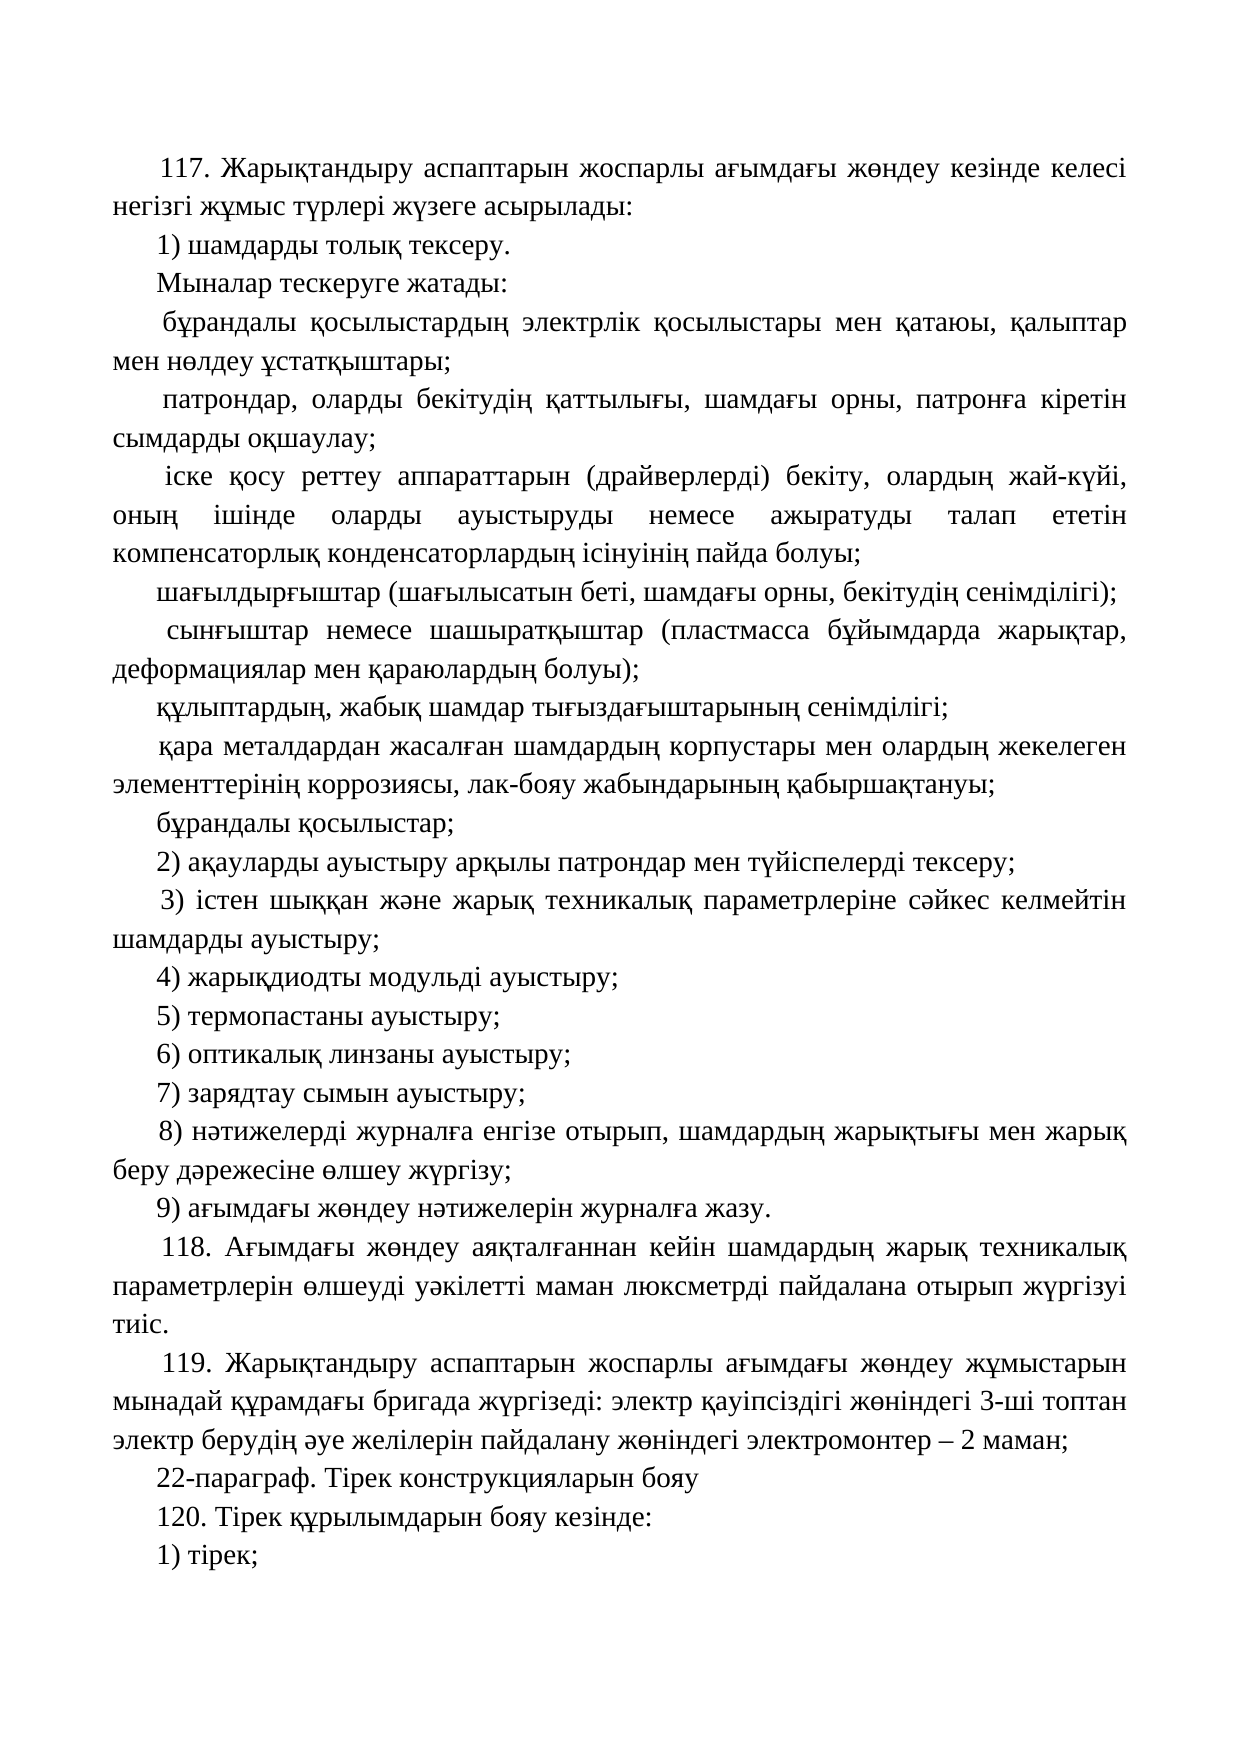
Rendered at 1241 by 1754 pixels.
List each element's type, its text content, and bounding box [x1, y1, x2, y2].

text 118. Ағымдағы жөндеу аяқталғаннан кейін шамдардың жарық техникалық параметрлерін өлшеуді уәкілетті маман люксметрді пайдалана отырып жүргізуі тиіс. [112, 1229, 1128, 1340]
text шағылдырғыштар (шағылысатын беті, шамдағы орны, бекітудің сенімділігі); [112, 574, 1128, 607]
text 9) ағымдағы жөндеу нәтижелерін журналға жазу. [112, 1191, 1128, 1224]
text 22-параграф. Тірек конструкцияларын бояу [112, 1460, 1128, 1494]
text 6) оптикалық линзаны ауыстыру; [112, 1036, 1128, 1070]
text 8) нәтижелерді журналға енгізе отырып, шамдардың жарықтығы мен жарық беру дәрежесіне өлшеу жүргізу; [112, 1113, 1128, 1186]
text 4) жарықдиодты модульді ауыстыру; [112, 959, 1128, 993]
text патрондар, оларды бекітудің қаттылығы, шамдағы орны, патронға кіретін сымдарды оқшаулау; [112, 381, 1128, 453]
text 1) шамдарды толық тексеру. [112, 227, 1128, 261]
text қара металдардан жасалған шамдардың корпустары мен олардың жекелеген элементтерінің коррозиясы, лак-бояу жабындарының қабыршақтануы; [112, 728, 1128, 800]
text сынғыштар немесе шашыратқыштар (пластмасса бұйымдарда жарықтар, деформациялар мен қараюлардың болуы); [112, 612, 1128, 684]
text бұрандалы қосылыстар; [112, 805, 1128, 839]
text іске қосу реттеу аппараттарын (драйверлерді) бекіту, олардың жай-күйі, оның ішінде оларды ауыстыруды немесе ажыратуды талап ететін компенсаторлық конденсаторлардың ісінуінің пайда болуы; [112, 458, 1128, 569]
text 1) тірек; [112, 1537, 1128, 1571]
text бұрандалы қосылыстардың электрлік қосылыстары мен қатаюы, қалыптар мен нөлдеу ұстатқыштары; [112, 304, 1128, 376]
text 2) ақауларды ауыстыру арқылы патрондар мен түйіспелерді тексеру; [112, 844, 1128, 877]
text 117. Жарықтандыру аспаптарын жоспарлы ағымдағы жөндеу кезінде келесі негізгі жұмыс түрлері жүзеге асырылады: [112, 150, 1128, 222]
text 5) термопастаны ауыстыру; [112, 998, 1128, 1031]
text 119. Жарықтандыру аспаптарын жоспарлы ағымдағы жөндеу жұмыстарын мынадай құрамдағы бригада жүргізеді: электр қауіпсіздігі жөніндегі 3-ші топтан электр берудің әуе желілерін пайдалану жөніндегі электромонтер – 2 маман; [112, 1345, 1128, 1455]
text 120. Тірек құрылымдарын бояу кезінде: [112, 1499, 1128, 1532]
text 3) істен шыққан және жарық техникалық параметрлеріне сәйкес келмейтін шамдарды ауыстыру; [112, 882, 1128, 954]
text 7) зарядтау сымын ауыстыру; [112, 1075, 1128, 1108]
text Мыналар тескеруге жатады: [112, 266, 1128, 299]
text құлыптардың, жабық шамдар тығыздағыштарының сенімділігі; [112, 689, 1128, 723]
